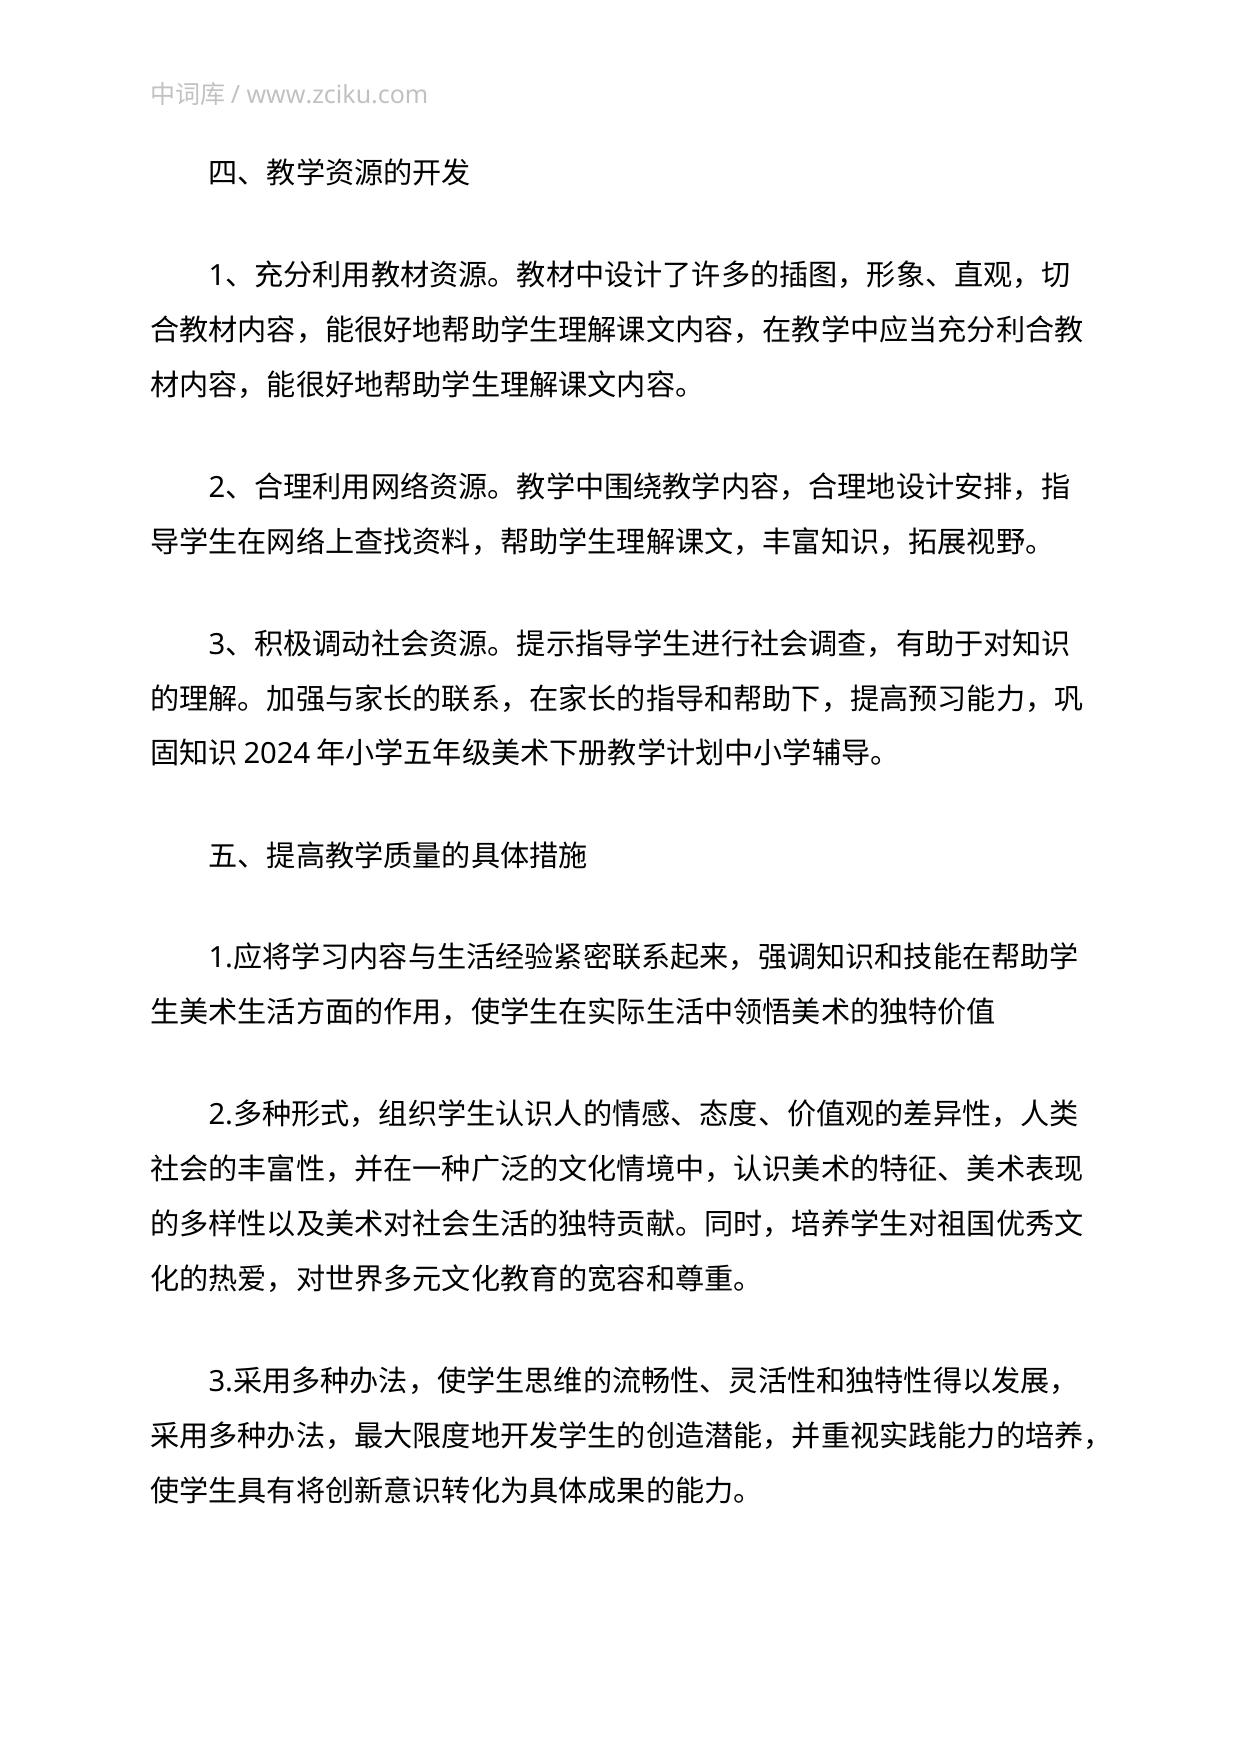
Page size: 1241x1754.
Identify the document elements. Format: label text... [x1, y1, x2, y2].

text 1.应将学习内容与生活经验紧密联系起来，强调知识和技能在帮助学生美术生活方面的作用，使学生在实际生活中领悟美术的独特价值 [150, 934, 1090, 1031]
text 1、充分利用教材资源。教材中设计了许多的插图，形象、直观，切合教材内容，能很好地帮助学生理解课文内容，在教学中应当充分利合教材内容，能很好地帮助学生理解课文内容。 [150, 252, 1090, 404]
text 3、积极调动社会资源。提示指导学生进行社会调查，有助于对知识的理解。加强与家长的联系，在家长的指导和帮助下，提高预习能力，巩固知识2024年小学五年级美术下册教学计划中小学辅导。 [150, 620, 1090, 772]
text 3.采用多种办法，使学生思维的流畅性、灵活性和独特性得以发展，采用多种办法，最大限度地开发学生的创造潜能，并重视实践能力的培养，使学生具有将创新意识转化为具体成果的能力。 [150, 1357, 1090, 1509]
text 五、提高教学质量的具体措施 [150, 832, 1090, 874]
text 2、合理利用网络资源。教学中围绕教学内容，合理地设计安排，指导学生在网络上查找资料，帮助学生理解课文，丰富知识，拓展视野。 [150, 463, 1090, 561]
text 四、教学资源的开发 [150, 150, 1090, 192]
text 2.多种形式，组织学生认识人的情感、态度、价值观的差异性，人类社会的丰富性，并在一种广泛的文化情境中，认识美术的特征、美术表现的多样性以及美术对社会生活的独特贡献。同时，培养学生对祖国优秀文化的热爱，对世界多元文化教育的宽容和尊重。 [150, 1091, 1090, 1298]
